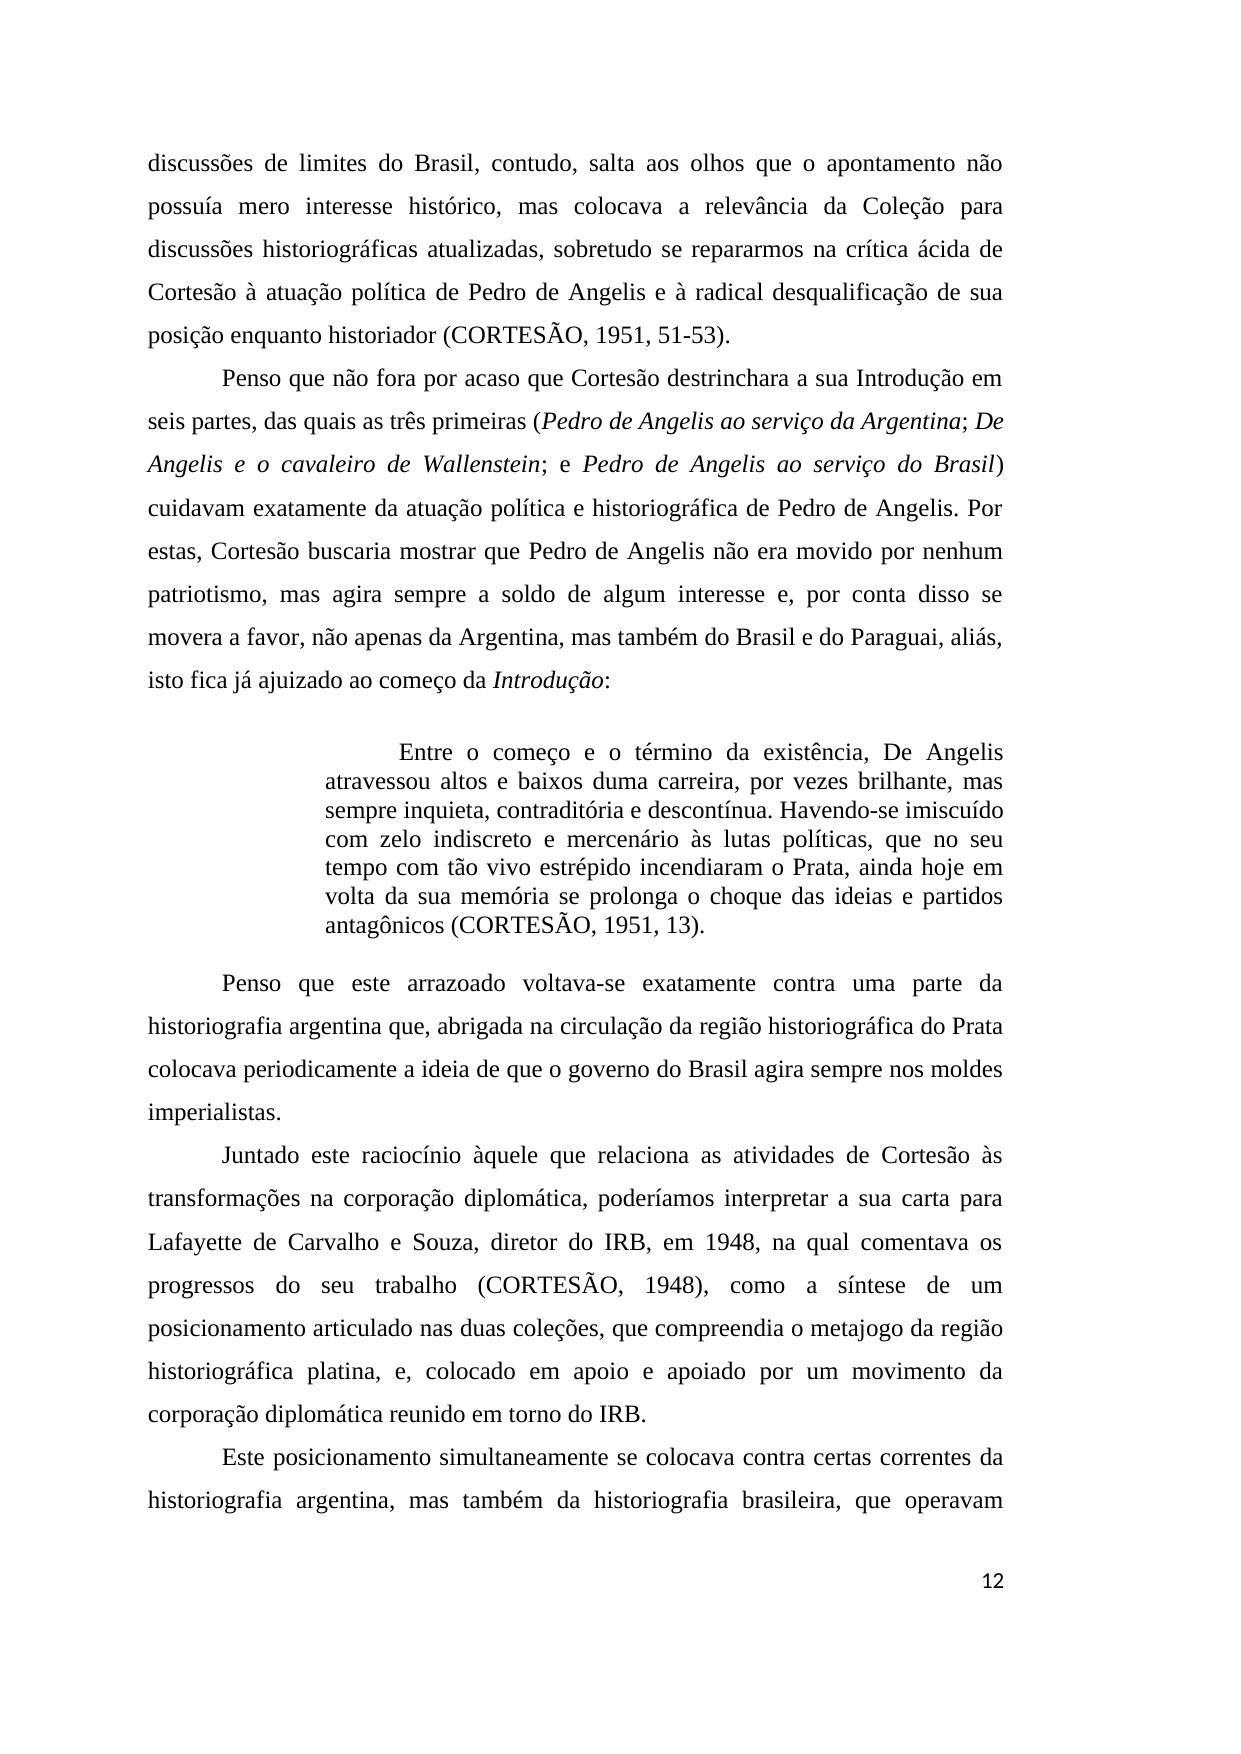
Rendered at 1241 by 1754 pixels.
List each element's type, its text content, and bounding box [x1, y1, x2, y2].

text Juntado este raciocínio àquele que relaciona as atividades de Cortesão às transformações na corporação diplomática, poderíamos interpretar a sua carta para Lafayette de Carvalho e Souza, diretor do IRB, em 1948, na qual comentava os progressos do seu trabalho (CORTESÃO, 1948), como a síntese de um posicionamento articulado nas duas coleções, que compreendia o metajogo da região historiográfica platina, e, colocado em apoio e apoiado por um movimento da corporação diplomática reunido em torno do IRB. [148, 1140, 1004, 1428]
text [148, 1442, 1004, 1514]
text Entre o começo e o término da existência, De Angelis atravessou altos e baixos duma carreira, por vezes brilhante, mas sempre inquieta, contraditória e descontínua. Havendo-se imiscuído com zelo indiscreto e mercenário às lutas políticas, que no seu tempo com tão vivo estrépido incendiaram o Prata, ainda hoje em volta da sua memória se prolonga o choque das ideias e partidos antagônicos (CORTESÃO, 1951, 13). [325, 737, 1004, 939]
text Penso que este arrazoado voltava-se exatamente contra uma parte da historiografia argentina que, abrigada na circulação da região historiográfica do Prata colocava periodicamente a ideia de que o governo do Brasil agira sempre nos moldes imperialistas. [148, 968, 1004, 1126]
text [148, 148, 1004, 349]
text Penso que não fora por acaso que Cortesão destrinchara a sua Introdução em seis partes, das quais as três primeiras (Pedro de Angelis ao serviço da Argentina; De Angelis e o cavaleiro de Wallenstein; e Pedro de Angelis ao serviço do Brasil) cuidavam exatamente da atuação política e historiográfica de Pedro de Angelis. Por estas, Cortesão buscaria mostrar que Pedro de Angelis não era movido por nenhum patriotismo, mas agira sempre a soldo de algum interesse e, por conta disso se movera a favor, não apenas da Argentina, mas também do Brasil e do Paraguai, aliás, isto fica já ajuizado ao começo da Introdução: [148, 363, 1004, 694]
